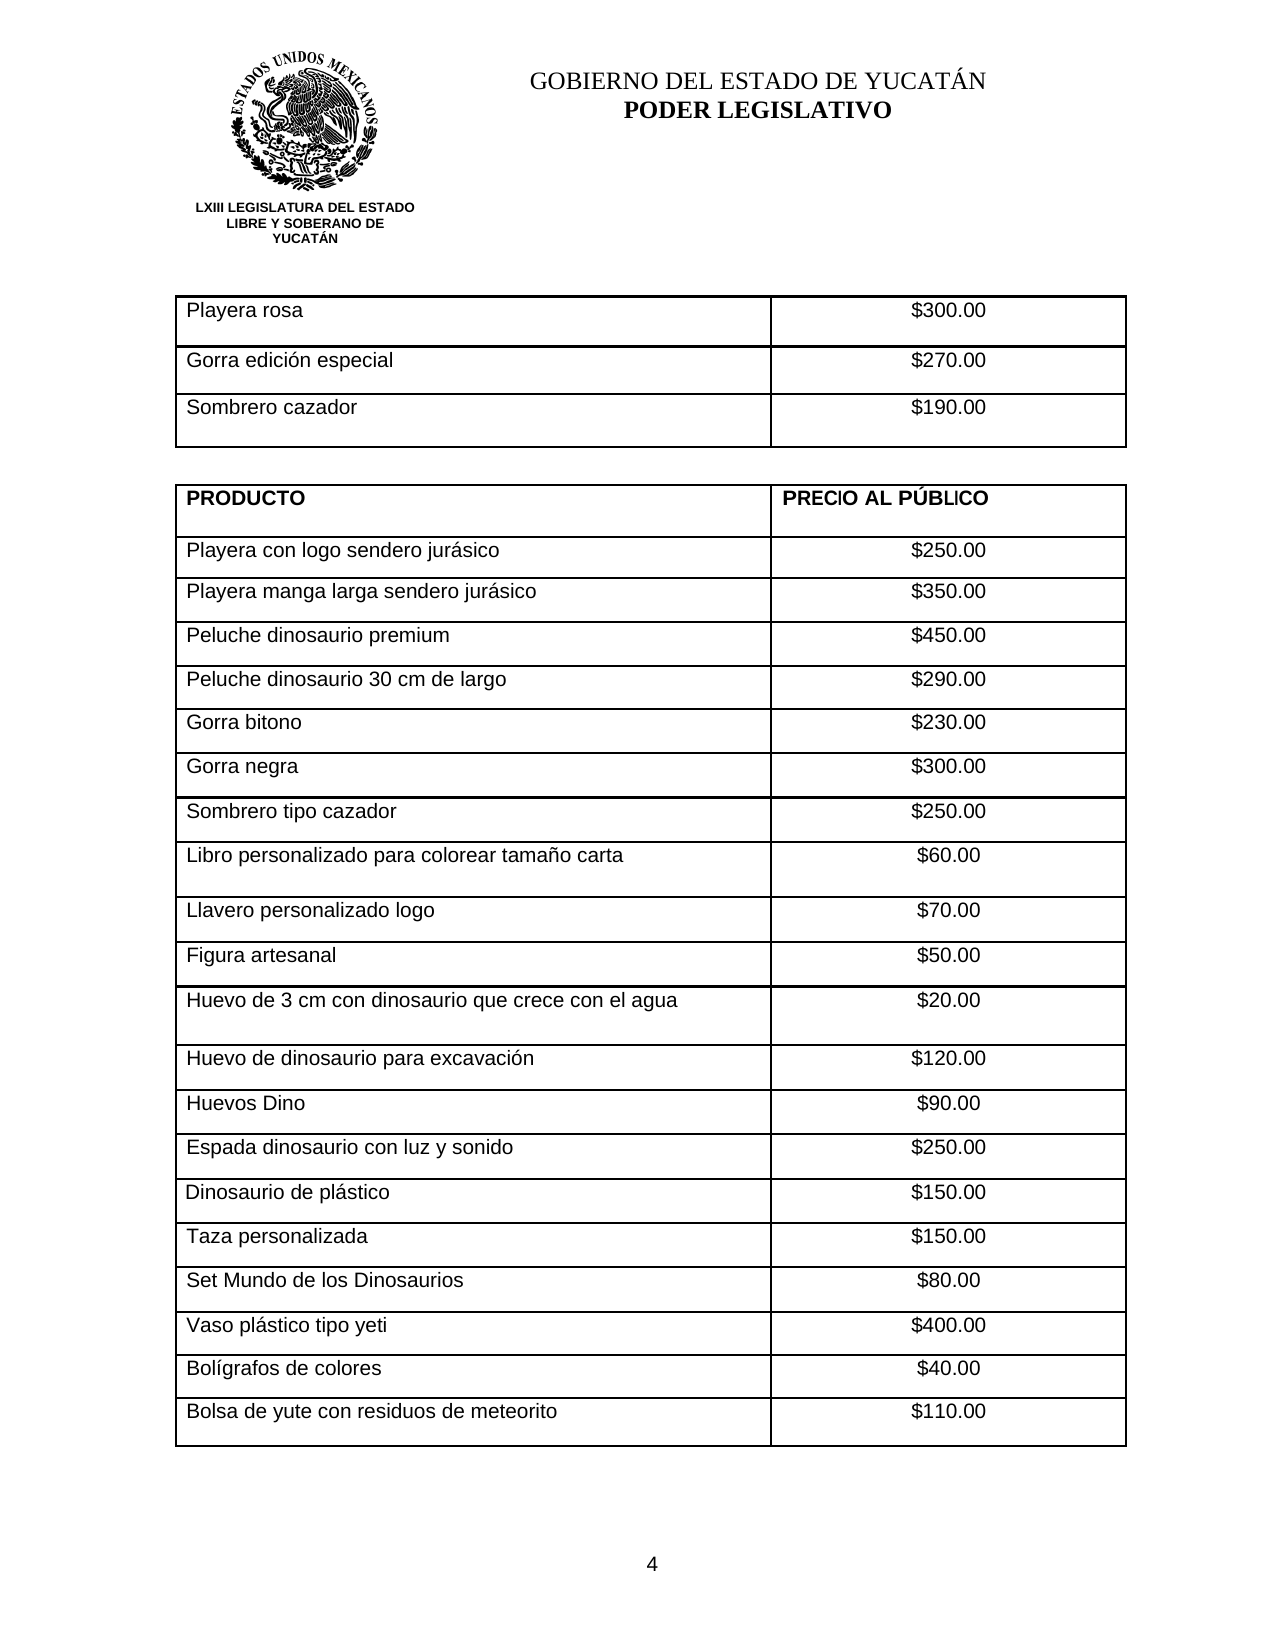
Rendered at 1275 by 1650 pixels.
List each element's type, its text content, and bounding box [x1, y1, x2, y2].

table_cell Set Mundo de los Dinosaurios [177, 1268, 770, 1311]
table_cell $110.00 [772, 1399, 1125, 1444]
table_cell $80.00 [772, 1268, 1125, 1311]
table_cell $450.00 [772, 623, 1125, 665]
table_cell Sombrero tipo cazador [177, 799, 770, 841]
table_cell Dinosaurio de plástico [177, 1180, 770, 1222]
table_cell $230.00 [772, 710, 1125, 752]
table_cell Sombrero cazador [177, 395, 770, 446]
table_cell Espada dinosaurio con luz y sonido [177, 1135, 770, 1178]
table_header PRODUCTO [177, 486, 770, 536]
table_cell $90.00 [772, 1091, 1125, 1133]
table_cell $270.00 [772, 348, 1125, 393]
table_cell Huevo de dinosaurio para excavación [177, 1046, 770, 1089]
table_cell $150.00 [772, 1224, 1125, 1266]
table_cell Libro personalizado para colorear tamaño carta [177, 843, 770, 896]
table_cell Playera manga larga sendero jurásico [177, 579, 770, 621]
table_cell $20.00 [772, 988, 1125, 1044]
table_cell $50.00 [772, 943, 1125, 985]
table_cell Huevo de 3 cm con dinosaurio que crece con el agua [177, 988, 770, 1044]
table_cell $190.00 [772, 395, 1125, 446]
table_cell Bolsa de yute con residuos de meteorito [177, 1399, 770, 1444]
table_cell $250.00 [772, 799, 1125, 841]
table_cell Peluche dinosaurio 30 cm de largo [177, 667, 770, 708]
table_cell $40.00 [772, 1356, 1125, 1397]
table_cell $400.00 [772, 1313, 1125, 1354]
table_header PRECIO AL PÚBLICO [772, 486, 1125, 536]
table_cell Taza personalizada [177, 1224, 770, 1266]
table_cell Playera rosa [177, 298, 770, 345]
table_cell $60.00 [772, 843, 1125, 896]
table_cell Gorra bitono [177, 710, 770, 752]
table_cell $120.00 [772, 1046, 1125, 1089]
table_cell Playera con logo sendero jurásico [177, 538, 770, 577]
table_cell Llavero personalizado logo [177, 898, 770, 941]
table_cell $150.00 [772, 1180, 1125, 1222]
table_cell $250.00 [772, 1135, 1125, 1178]
table_cell Bolígrafos de colores [177, 1356, 770, 1397]
table_cell $350.00 [772, 579, 1125, 621]
table_cell Vaso plástico tipo yeti [177, 1313, 770, 1354]
table_cell Gorra edición especial [177, 348, 770, 393]
table_cell Gorra negra [177, 754, 770, 796]
table_cell $70.00 [772, 898, 1125, 941]
table_cell Huevos Dino [177, 1091, 770, 1133]
table_cell $250.00 [772, 538, 1125, 577]
table_cell $290.00 [772, 667, 1125, 708]
picture [195, 17, 413, 225]
table_cell $300.00 [772, 754, 1125, 796]
table_cell Figura artesanal [177, 943, 770, 985]
table_cell Peluche dinosaurio premium [177, 623, 770, 665]
table_cell $300.00 [772, 298, 1125, 345]
